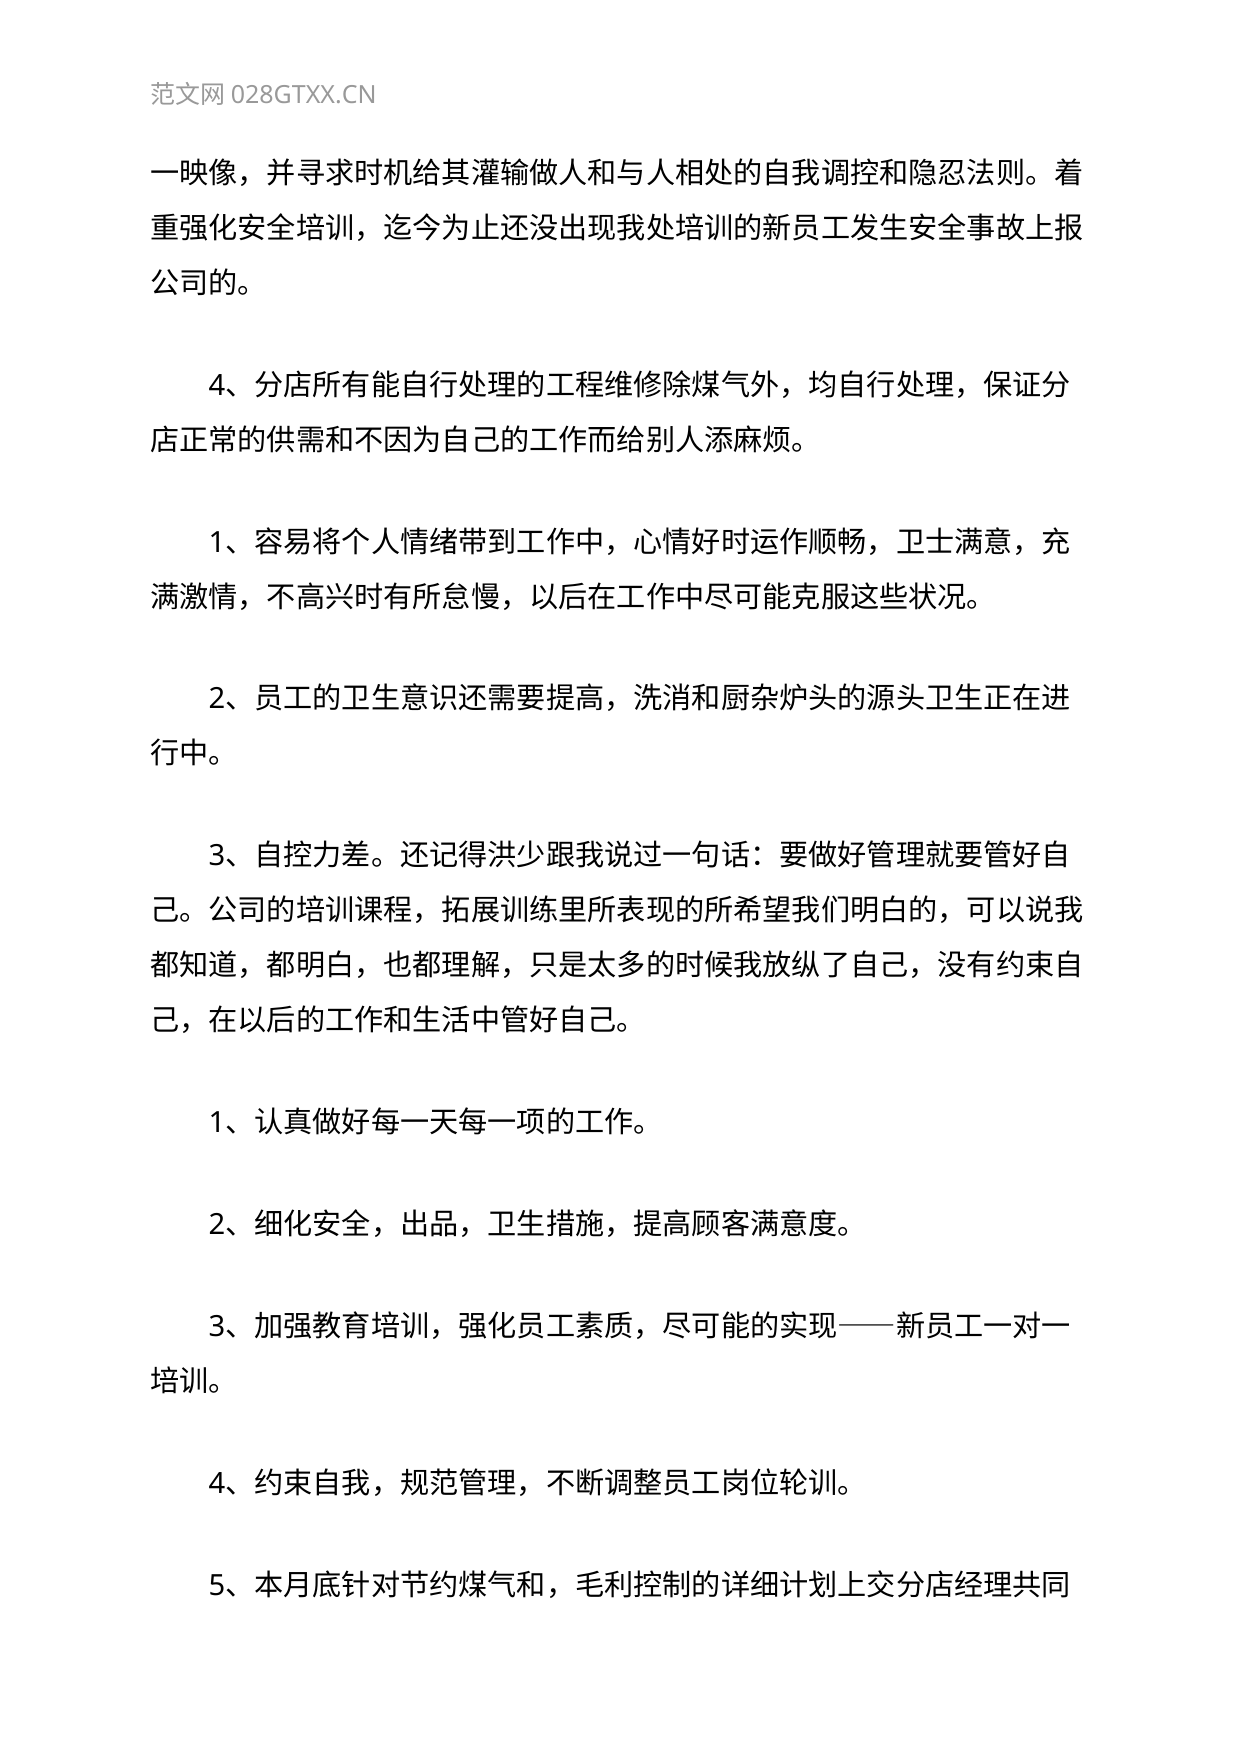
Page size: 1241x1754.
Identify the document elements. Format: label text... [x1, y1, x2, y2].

text 3、加强教育培训，强化员工素质，尽可能的实现——新员工一对一培训。 [150, 1302, 1090, 1400]
text 2、细化安全，出品，卫生措施，提高顾客满意度。 [150, 1200, 1090, 1243]
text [150, 1561, 1090, 1603]
text 1、认真做好每一天每一项的工作。 [150, 1098, 1090, 1141]
text 3、自控力差。还记得洪少跟我说过一句话：要做好管理就要管好自己。公司的培训课程，拓展训练里所表现的所希望我们明白的，可以说我都知道，都明白，也都理解，只是太多的时候我放纵了自己，没有约束自己，在以后的工作和生活中管好自己。 [150, 832, 1090, 1039]
text 4、约束自我，规范管理，不断调整员工岗位轮训。 [150, 1459, 1090, 1502]
text 4、分店所有能自行处理的工程维修除煤气外，均自行处理，保证分店正常的供需和不因为自己的工作而给别人添麻烦。 [150, 362, 1090, 459]
text 1、容易将个人情绪带到工作中，心情好时运作顺畅，卫士满意，充满激情，不高兴时有所怠慢，以后在工作中尽可能克服这些状况。 [150, 518, 1090, 616]
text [150, 150, 1090, 302]
text 2、员工的卫生意识还需要提高，洗消和厨杂炉头的源头卫生正在进行中。 [150, 675, 1090, 772]
